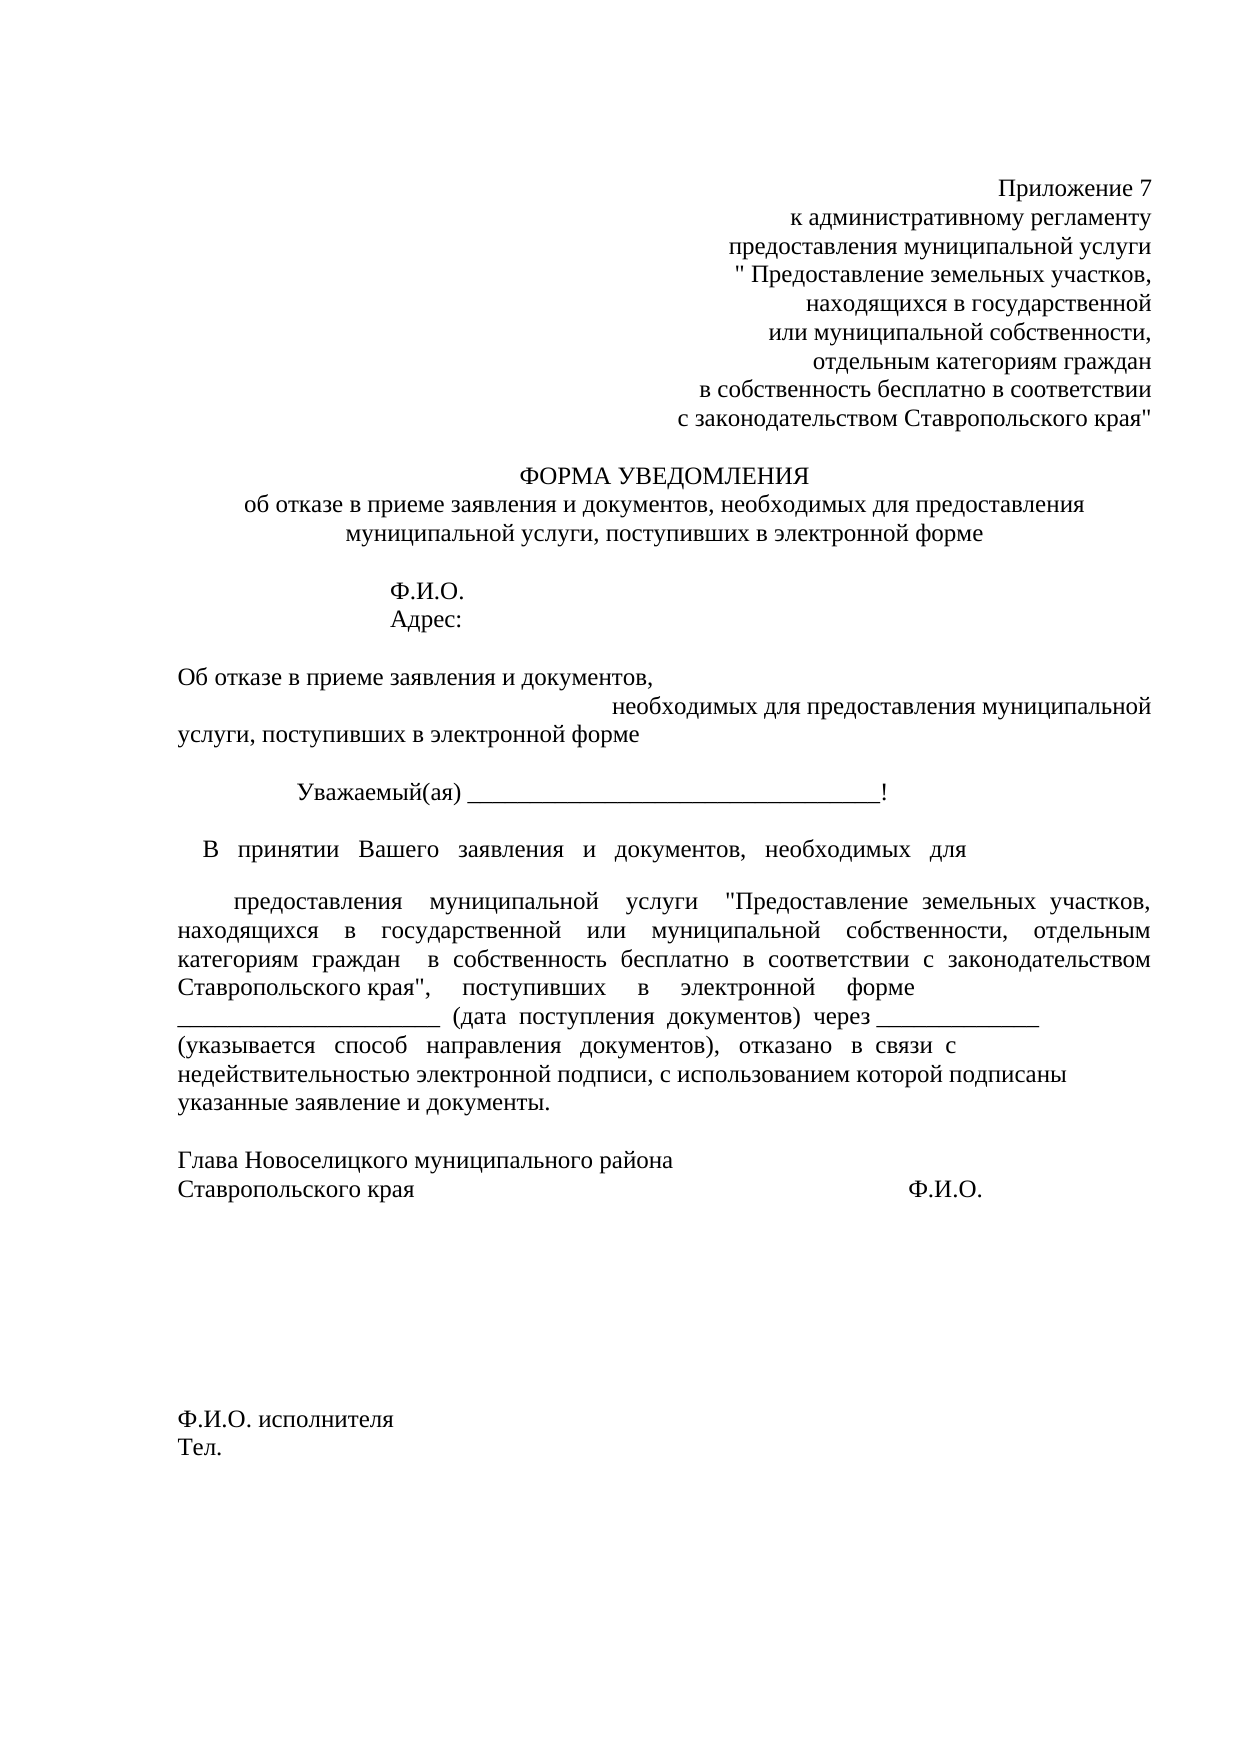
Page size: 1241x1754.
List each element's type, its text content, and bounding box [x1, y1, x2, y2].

text указанные заявление и документы. [177, 1087, 1152, 1116]
text к административному регламенту [177, 202, 1152, 231]
text муниципальной услуги, поступивших в электронной форме [177, 518, 1152, 547]
text Ф.И.О. [177, 576, 1152, 604]
text с законодательством Ставропольского края" [177, 403, 1152, 432]
text необходимых для предоставления муниципальной [177, 691, 1152, 719]
text Об отказе в приеме заявления и документов, [177, 662, 1152, 691]
text Адрес: [177, 604, 1152, 633]
text Ф.И.О. исполнителя [177, 1404, 1152, 1432]
text отдельным категориям граждан [177, 346, 1152, 374]
text или муниципальной собственности, [177, 317, 1152, 346]
text Приложение 7 [177, 173, 1152, 202]
text " Предоставление земельных участков, [177, 259, 1152, 288]
text Тел. [177, 1432, 1152, 1461]
text предоставления муниципальной услуги [177, 231, 1152, 259]
text в собственность бесплатно в соответствии [177, 374, 1152, 403]
text находящихся в государственной [177, 288, 1152, 317]
text услуги, поступивших в электронной форме [177, 719, 1152, 748]
text ФОРМА УВЕДОМЛЕНИЯ [177, 461, 1152, 489]
text Уважаемый(ая) _________________________________! [177, 777, 1152, 806]
text недействительностью электронной подписи, с использованием которой подписаны [177, 1059, 1152, 1087]
text Глава Новоселицкого муниципального района [177, 1145, 1152, 1174]
text предоставления муниципальной услуги "Предоставление земельных участков, находящихся в государственной или муниципальной собственности, отдельным категориям граждан в собственность бесплатно в соответствии с законодательством Ставропольского края", поступивших в электронной форме [177, 886, 1152, 1001]
text Ставропольского края Ф.И.О. [177, 1174, 1152, 1202]
text (указывается способ направления документов), отказано в связи с [177, 1030, 1152, 1059]
text об отказе в приеме заявления и документов, необходимых для предоставления [177, 489, 1152, 518]
text В принятии Вашего заявления и документов, необходимых для [177, 834, 1152, 863]
text _____________________ (дата поступления документов) через _____________ [177, 1001, 1152, 1030]
